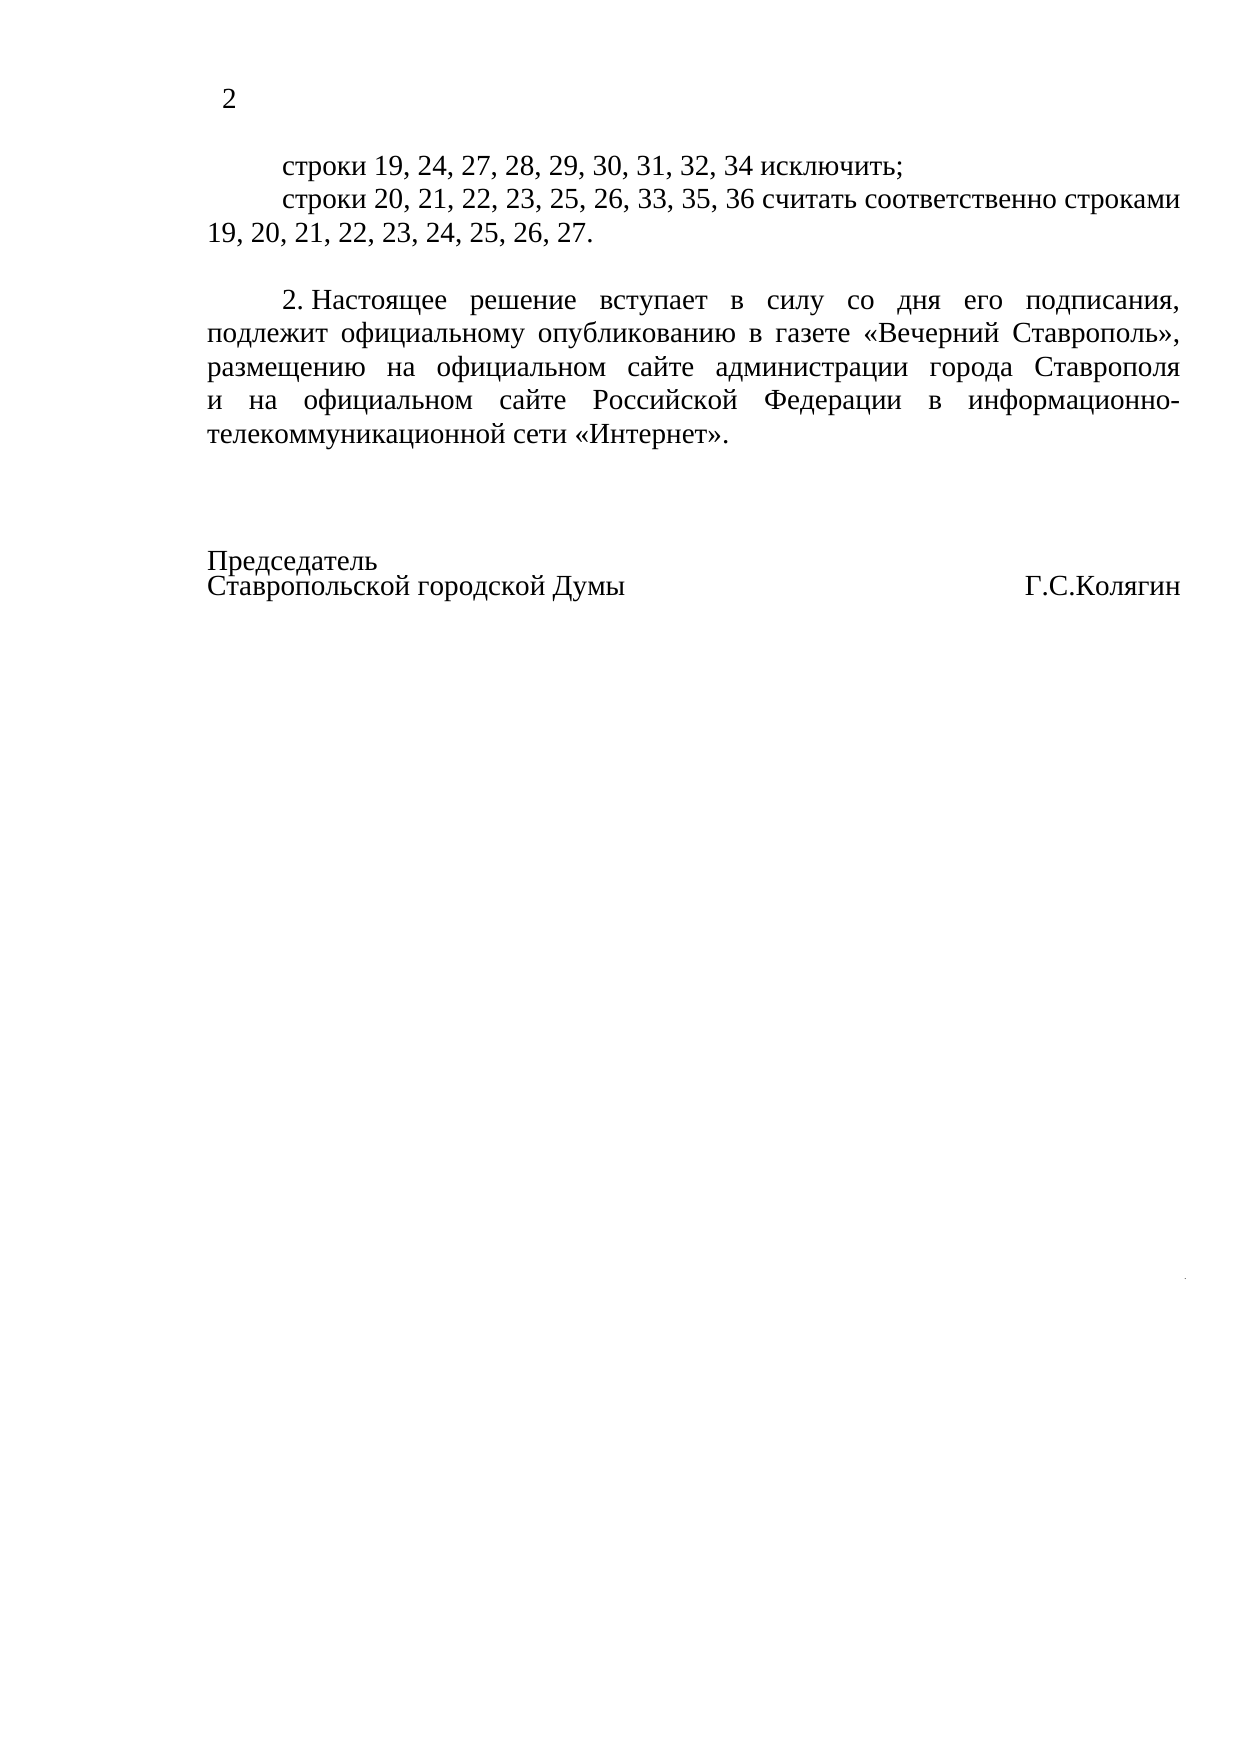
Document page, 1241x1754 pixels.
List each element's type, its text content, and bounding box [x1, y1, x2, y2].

text строки 19, 24, 27, 28, 29, 30, 31, 32, 34 исключить; [207, 148, 1181, 181]
text строки 20, 21, 22, 23, 25, 26, 33, 35, 36 считать соответственно строками 19, 20, 21, 22, 23, 24, 25, 26, 27. [207, 181, 1181, 248]
text Председатель [207, 550, 1181, 575]
text Ставропольской городской Думы Г.С.Колягин [207, 575, 1181, 600]
text 2. Настоящее решение вступает в силу со дня его подписания, подлежит официальному опубликованию в газете «Вечерний Ставрополь», размещению на официальном сайте администрации города Ставрополя и на официальном сайте Российской Федерации в информационно-телекоммуникационной сети «Интернет». [207, 282, 1181, 449]
